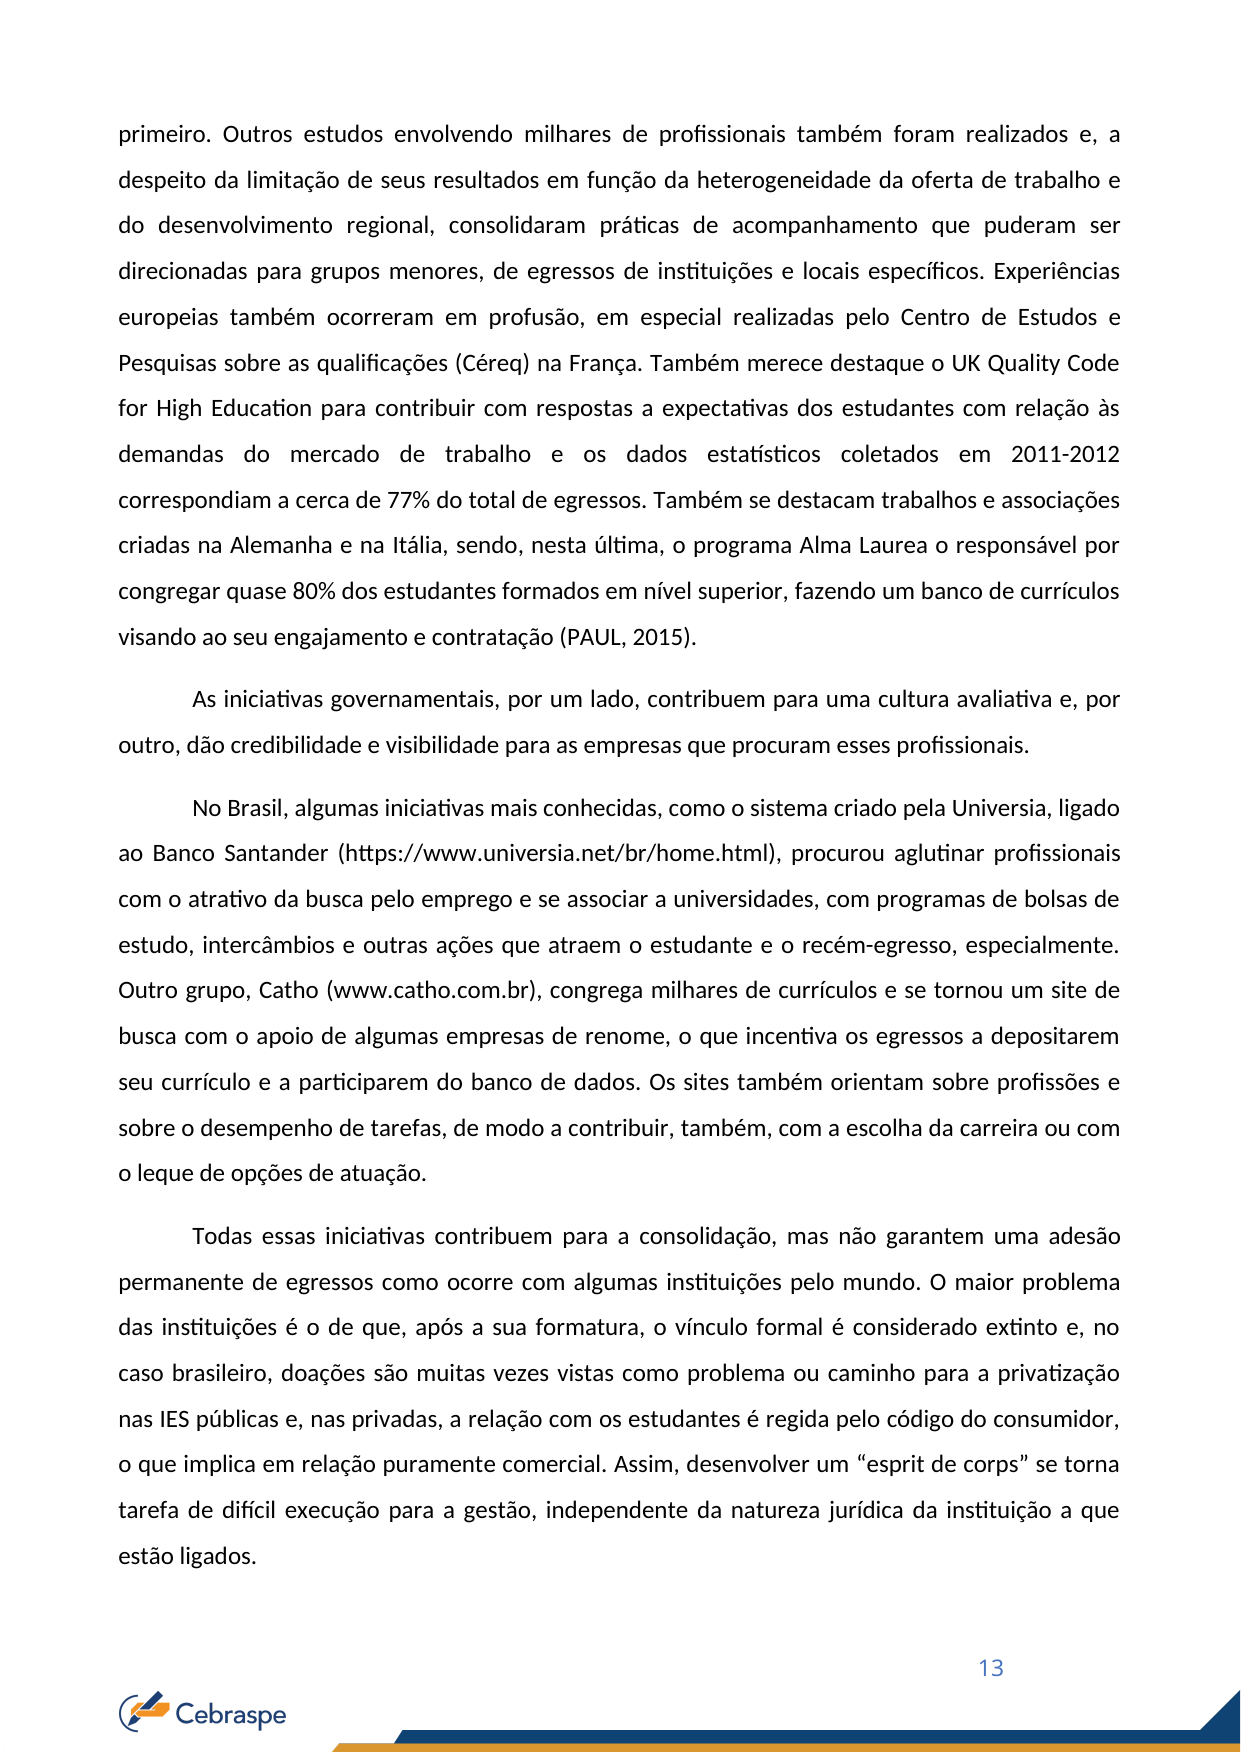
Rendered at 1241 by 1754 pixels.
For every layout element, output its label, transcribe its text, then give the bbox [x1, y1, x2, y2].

picture [0, 1659, 1241, 1752]
text As iniciativas governamentais, por um lado, contribuem para uma cultura avaliativa e, por outro, dão credibilidade e visibilidade para as empresas que procuram esses profissionais. [118, 683, 1122, 760]
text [118, 118, 1122, 652]
text No Brasil, algumas iniciativas mais conhecidas, como o sistema criado pela Universia, ligado ao Banco Santander (https://www.universia.net/br/home.html), procurou aglutinar profissionais com o atrativo da busca pelo emprego e se associar a universidades, com programas de bolsas de estudo, intercâmbios e outras ações que atraem o estudante e o recém-egresso, especialmente. Outro grupo, Catho (www.catho.com.br), congrega milhares de currículos e se tornou um site de busca com o apoio de algumas empresas de renome, o que incentiva os egressos a depositarem seu currículo e a participarem do banco de dados. Os sites também orientam sobre profissões e sobre o desempenho de tarefas, de modo a contribuir, também, com a escolha da carreira ou com o leque de opções de atuação. [118, 792, 1122, 1188]
text Todas essas iniciativas contribuem para a consolidação, mas não garantem uma adesão permanente de egressos como ocorre com algumas instituições pelo mundo. O maior problema das instituições é o de que, após a sua formatura, o vínculo formal é considerado extinto e, no caso brasileiro, doações são muitas vezes vistas como problema ou caminho para a privatização nas IES públicas e, nas privadas, a relação com os estudantes é regida pelo código do consumidor, o que implica em relação puramente comercial. Assim, desenvolver um “esprit de corps” se torna tarefa de difícil execução para a gestão, independente da natureza jurídica da instituição a que estão ligados. [118, 1220, 1122, 1571]
